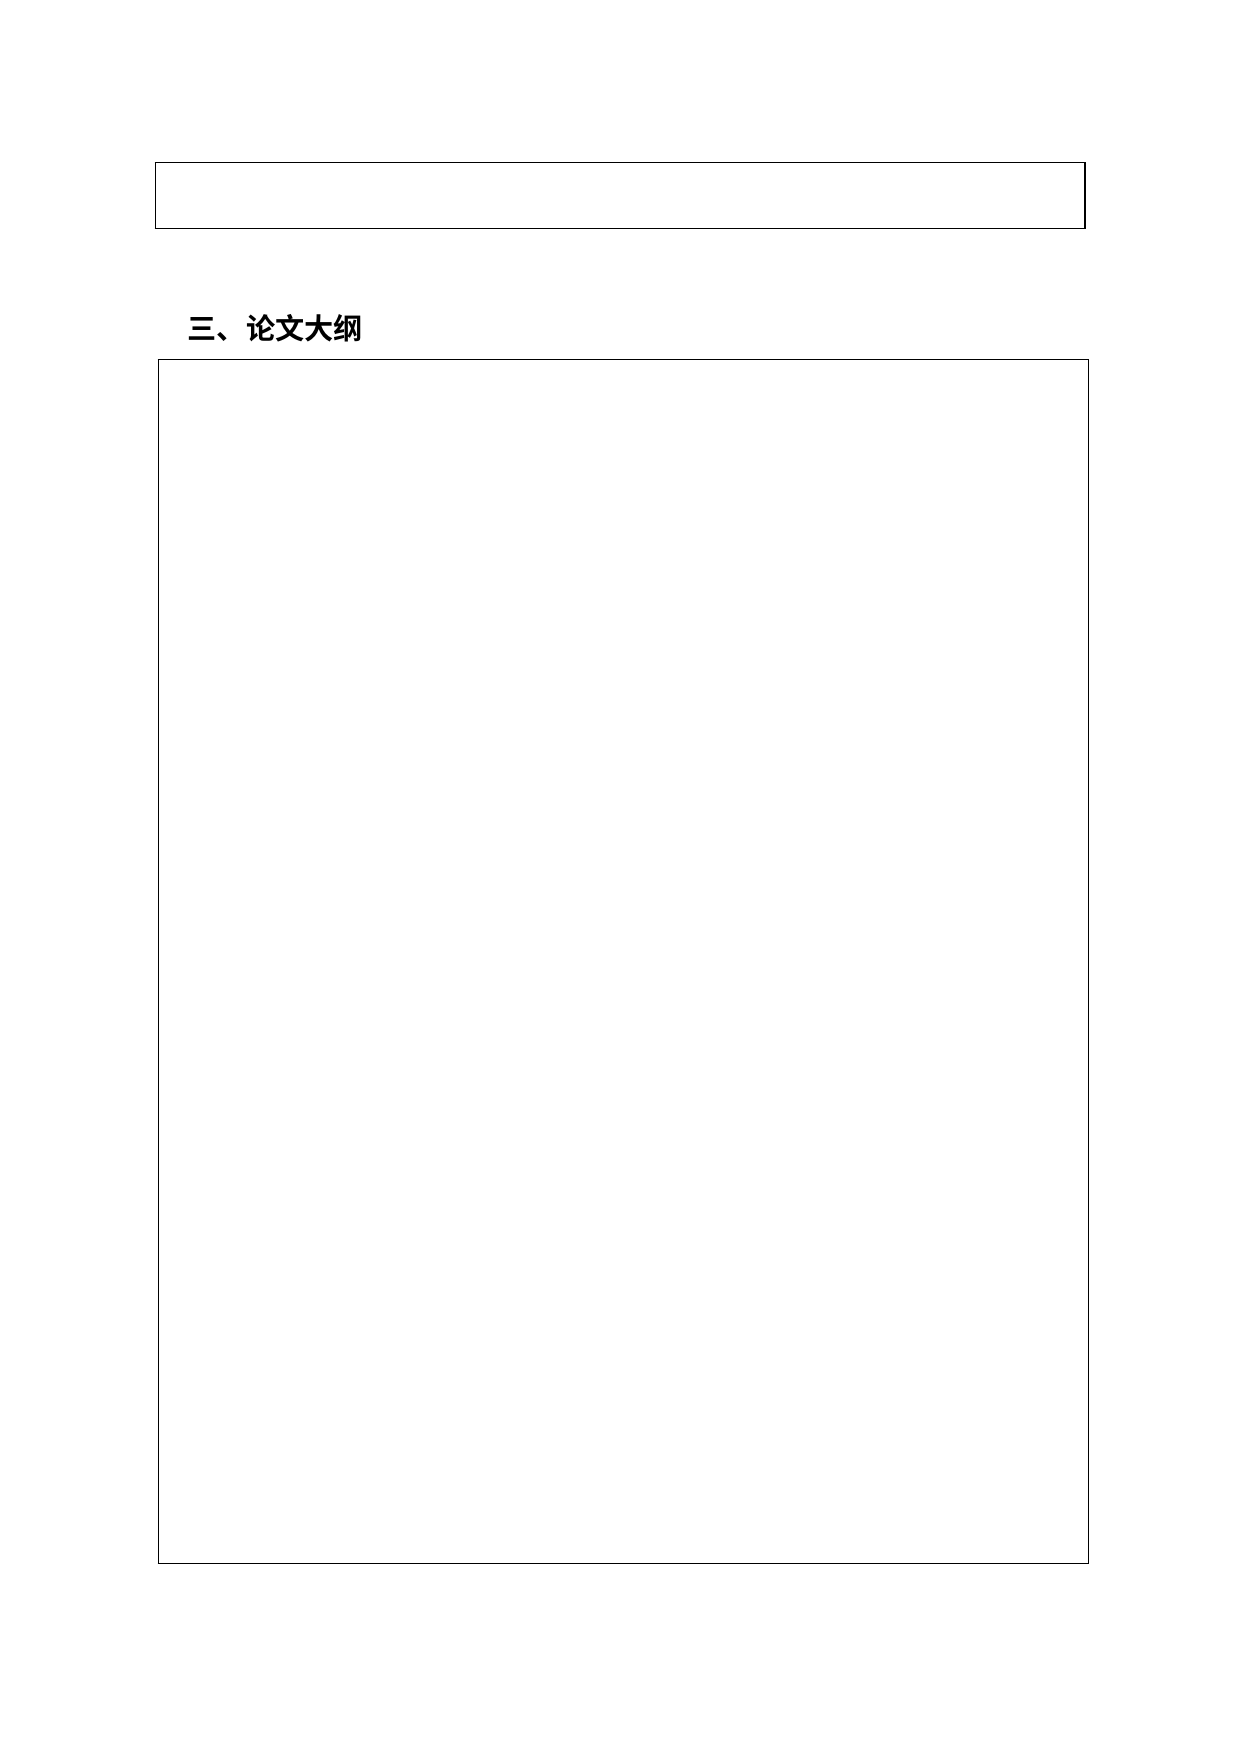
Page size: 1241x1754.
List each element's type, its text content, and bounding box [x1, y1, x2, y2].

table_header [159, 360, 1088, 1563]
text 三、论文大纲 [187, 294, 1053, 359]
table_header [156, 163, 1084, 228]
